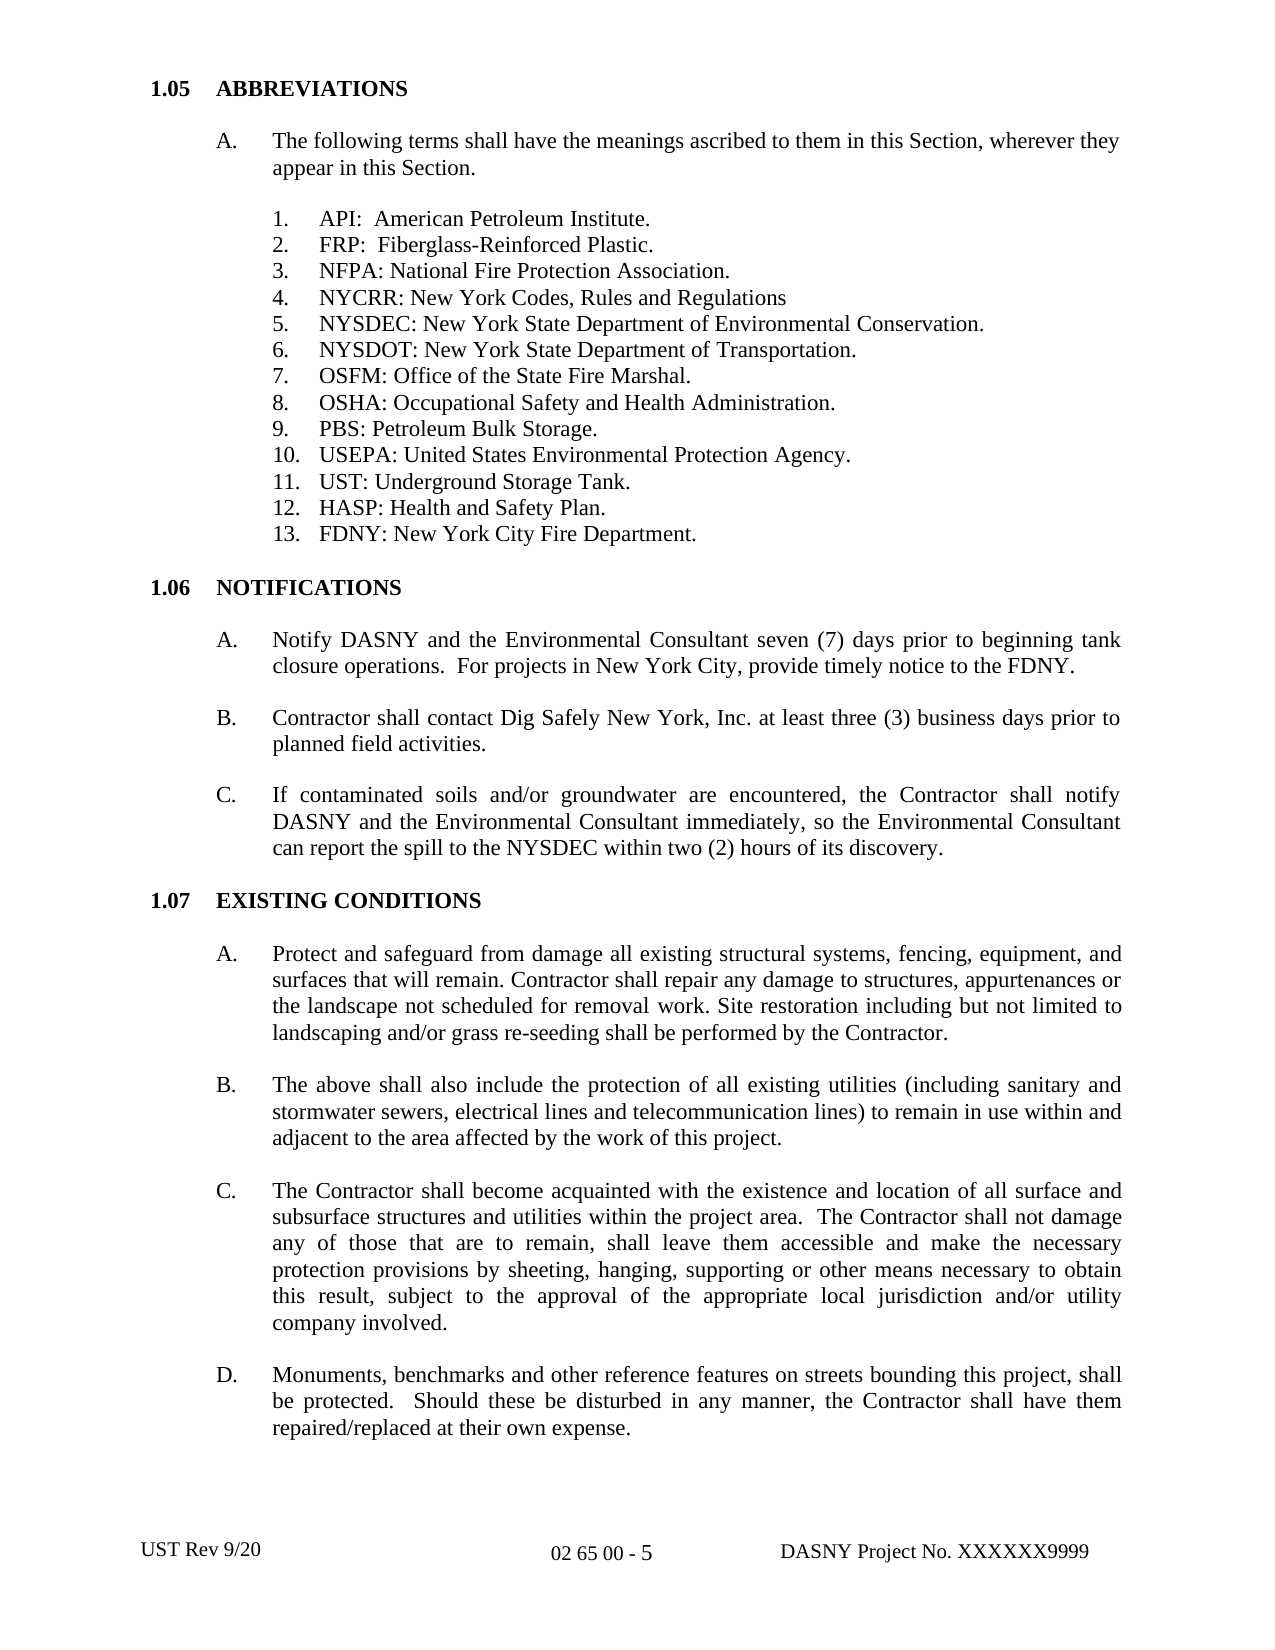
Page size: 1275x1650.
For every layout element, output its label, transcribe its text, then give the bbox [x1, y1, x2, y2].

list API: American Petroleum Institute. [272, 205, 1137, 231]
list The above shall also include the protection of all existing utilities (including sanitary and stormwater sewers, electrical lines and telecommunication lines) to remain in use within and adjacent to the area affected by the work of this project. [216, 1071, 1123, 1150]
list HASP: Health and Safety Plan. [272, 494, 1137, 521]
subtitle ABBREVIATIONS [150, 75, 1137, 101]
list OSHA: Occupational Safety and Health Administration. [272, 389, 1137, 415]
list Monuments, benchmarks and other reference features on streets bounding this project, shall be protected. Should these be disturbed in any manner, the Contractor shall have them repaired/replaced at their own expense. [216, 1361, 1123, 1440]
list Protect and safeguard from damage all existing structural systems, fencing, equipment, and surfaces that will remain. Contractor shall repair any damage to structures, appurtenances or the landscape not scheduled for removal work. Site restoration including but not limited to landscaping and/or grass re-seeding shall be performed by the Contractor. [216, 939, 1123, 1045]
subtitle EXISTING CONDITIONS [150, 887, 1137, 914]
list NFPA: National Fire Protection Association. [272, 258, 1137, 284]
list The following terms shall have the meanings ascribed to them in this Section, wherever they appear in this Section. [216, 127, 1122, 180]
list FRP: Fiberglass-Reinforced Plastic. [272, 231, 1137, 257]
subtitle NOTIFICATIONS [150, 574, 1137, 600]
list FDNY: New York City Fire Department. [272, 521, 1137, 547]
list USEPA: United States Environmental Protection Agency. [272, 442, 1137, 468]
list NYSDOT: New York State Department of Transportation. [272, 336, 1137, 363]
list NYCRR: New York Codes, Rules and Regulations [272, 284, 1137, 310]
list The Contractor shall become acquainted with the existence and location of all surface and subsurface structures and utilities within the project area. The Contractor shall not damage any of those that are to remain, shall leave them accessible and make the necessary protection provisions by sheeting, hanging, supporting or other means necessary to obtain this result, subject to the approval of the appropriate local jurisdiction and/or utility company involved. [216, 1177, 1123, 1335]
list OSFM: Office of the State Fire Marshal. [272, 363, 1137, 389]
list NYSDEC: New York State Department of Environmental Conservation. [272, 310, 1137, 336]
list Contractor shall contact Dig Safely New York, Inc. at least three (3) business days prior to planned field activities. [216, 704, 1122, 757]
list Notify DASNY and the Environmental Consultant seven (7) days prior to beginning tank closure operations. For projects in New York City, provide timely notice to the FDNY. [216, 626, 1122, 679]
list If contaminated soils and/or groundwater are encountered, the Contractor shall notify DASNY and the Environmental Consultant immediately, so the Environmental Consultant can report the spill to the NYSDEC within two (2) hours of its discovery. [216, 782, 1122, 861]
list PBS: Petroleum Bulk Storage. [272, 416, 1137, 442]
list UST: Underground Storage Tank. [272, 468, 1137, 494]
